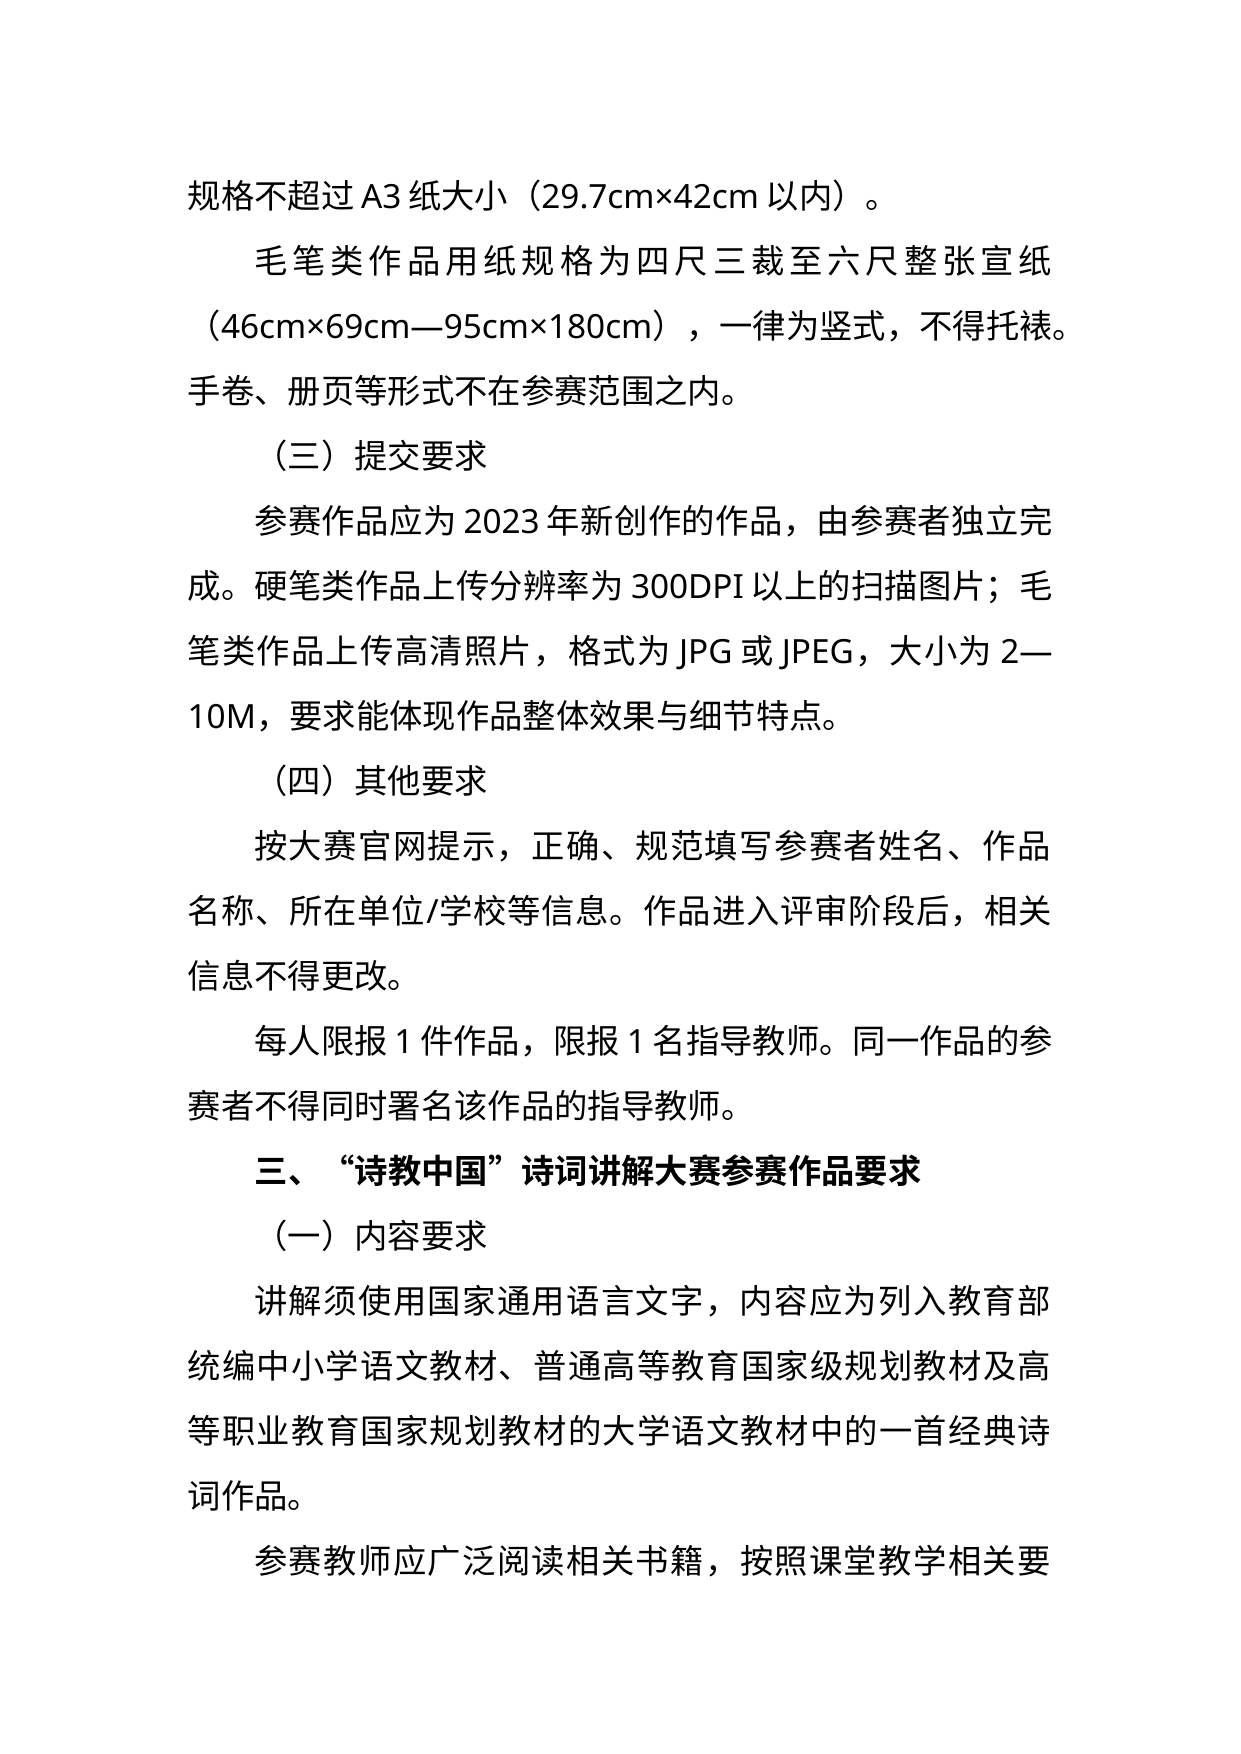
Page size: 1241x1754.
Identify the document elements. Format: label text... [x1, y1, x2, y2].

text 三、“诗教中国”诗词讲解大赛参赛作品要求 [187, 1137, 1053, 1202]
text 参赛作品应为2023年新创作的作品，由参赛者独立完成。硬笔类作品上传分辨率为300DPI以上的扫描图片；毛笔类作品上传高清照片，格式为JPG或JPEG，大小为2—10M，要求能体现作品整体效果与细节特点。 [187, 487, 1053, 747]
text （四）其他要求 [187, 747, 1053, 812]
text 讲解须使用国家通用语言文字，内容应为列入教育部统编中小学语文教材、普通高等教育国家级规划教材及高等职业教育国家规划教材的大学语文教材中的一首经典诗词作品。 [187, 1267, 1053, 1527]
text 每人限报1件作品，限报1名指导教师。同一作品的参赛者不得同时署名该作品的指导教师。 [187, 1007, 1053, 1137]
text 按大赛官网提示，正确、规范填写参赛者姓名、作品名称、所在单位/学校等信息。作品进入评审阶段后，相关信息不得更改。 [187, 812, 1053, 1007]
text 毛笔类作品用纸规格为四尺三裁至六尺整张宣纸（46cm×69cm—95cm×180cm），一律为竖式，不得托裱。手卷、册页等形式不在参赛范围之内。 [187, 227, 1053, 422]
text （一）内容要求 [187, 1202, 1053, 1267]
text （三）提交要求 [187, 422, 1053, 487]
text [187, 162, 1053, 227]
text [187, 1527, 1053, 1592]
